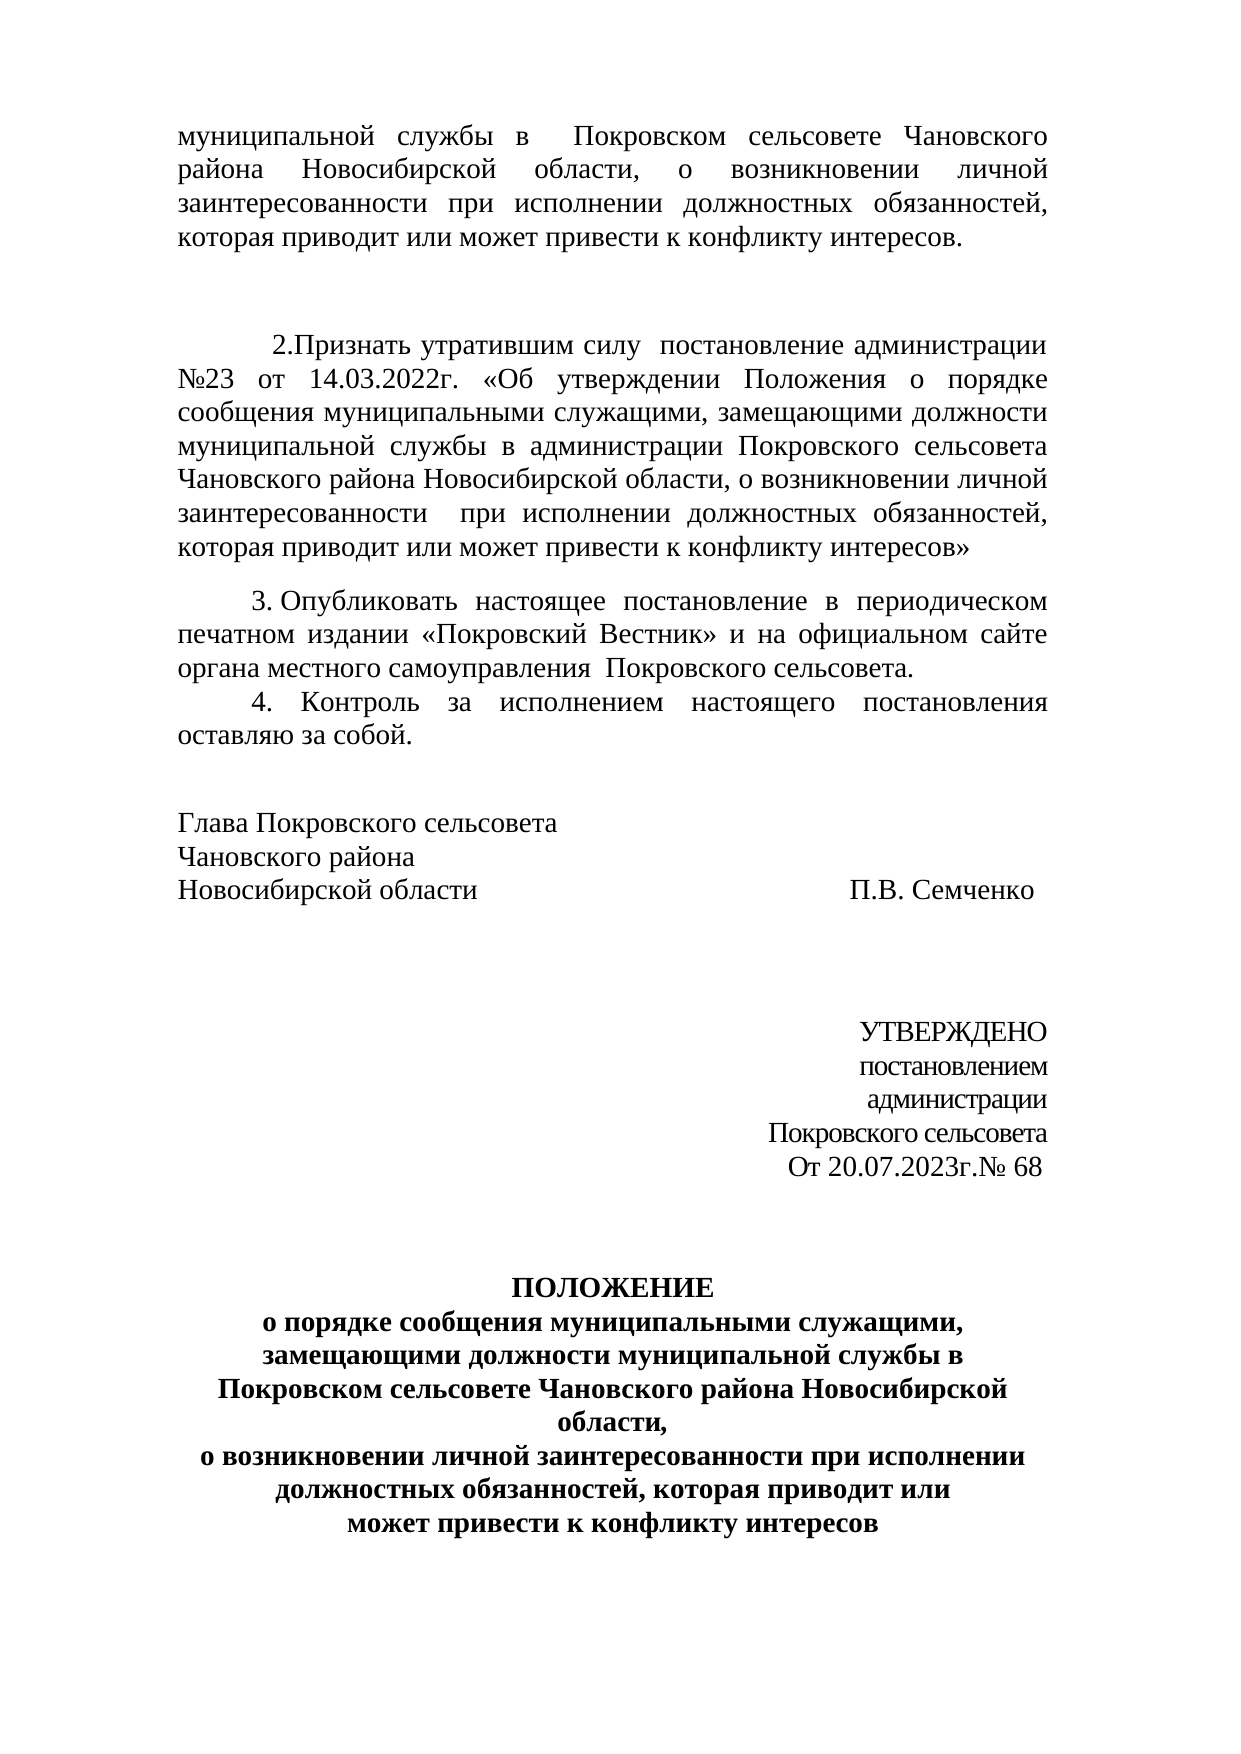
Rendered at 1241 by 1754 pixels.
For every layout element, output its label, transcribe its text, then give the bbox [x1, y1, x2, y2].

text 4. Контроль за исполнением настоящего постановления оставляю за собой. [177, 684, 1048, 751]
text может привести к конфликту интересов [177, 1505, 1048, 1538]
text 2.Признать утратившим силу постановление администрации №23 от 14.03.2022г. «Об утверждении Положения о порядке сообщения муниципальными служащими, замещающими должности муниципальной службы в администрации Покровского сельсовета Чановского района Новосибирской области, о возникновении личной заинтересованности при исполнении должностных обязанностей, которая приводит или может привести к конфликту интересов» [177, 327, 1048, 562]
text Чановского района [177, 839, 1048, 872]
text Покровского сельсовета [768, 1115, 1048, 1149]
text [177, 118, 1048, 252]
text Новосибирской области П.В. Семченко [177, 872, 1048, 906]
text о порядке сообщения муниципальными служащими, [177, 1304, 1048, 1337]
text УТВЕРЖДЕНО [768, 1014, 1048, 1048]
text о возникновении личной заинтересованности при исполнении [177, 1438, 1048, 1471]
text должностных обязанностей, которая приводит или [177, 1471, 1048, 1505]
text постановлением администрации [768, 1048, 1048, 1115]
text ПОЛОЖЕНИЕ [177, 1270, 1048, 1304]
text замещающими должности муниципальной службы в Покровском сельсовете Чановского района Новосибирской области, [177, 1337, 1048, 1438]
text 3. Опубликовать настоящее постановление в периодическом печатном издании «Покровский Вестник» и на официальном сайте органа местного самоуправления Покровского сельсовета. [177, 583, 1048, 684]
text Глава Покровского сельсовета [177, 805, 1048, 839]
text От 20.07.2023г.№ 68 [177, 1149, 1048, 1182]
